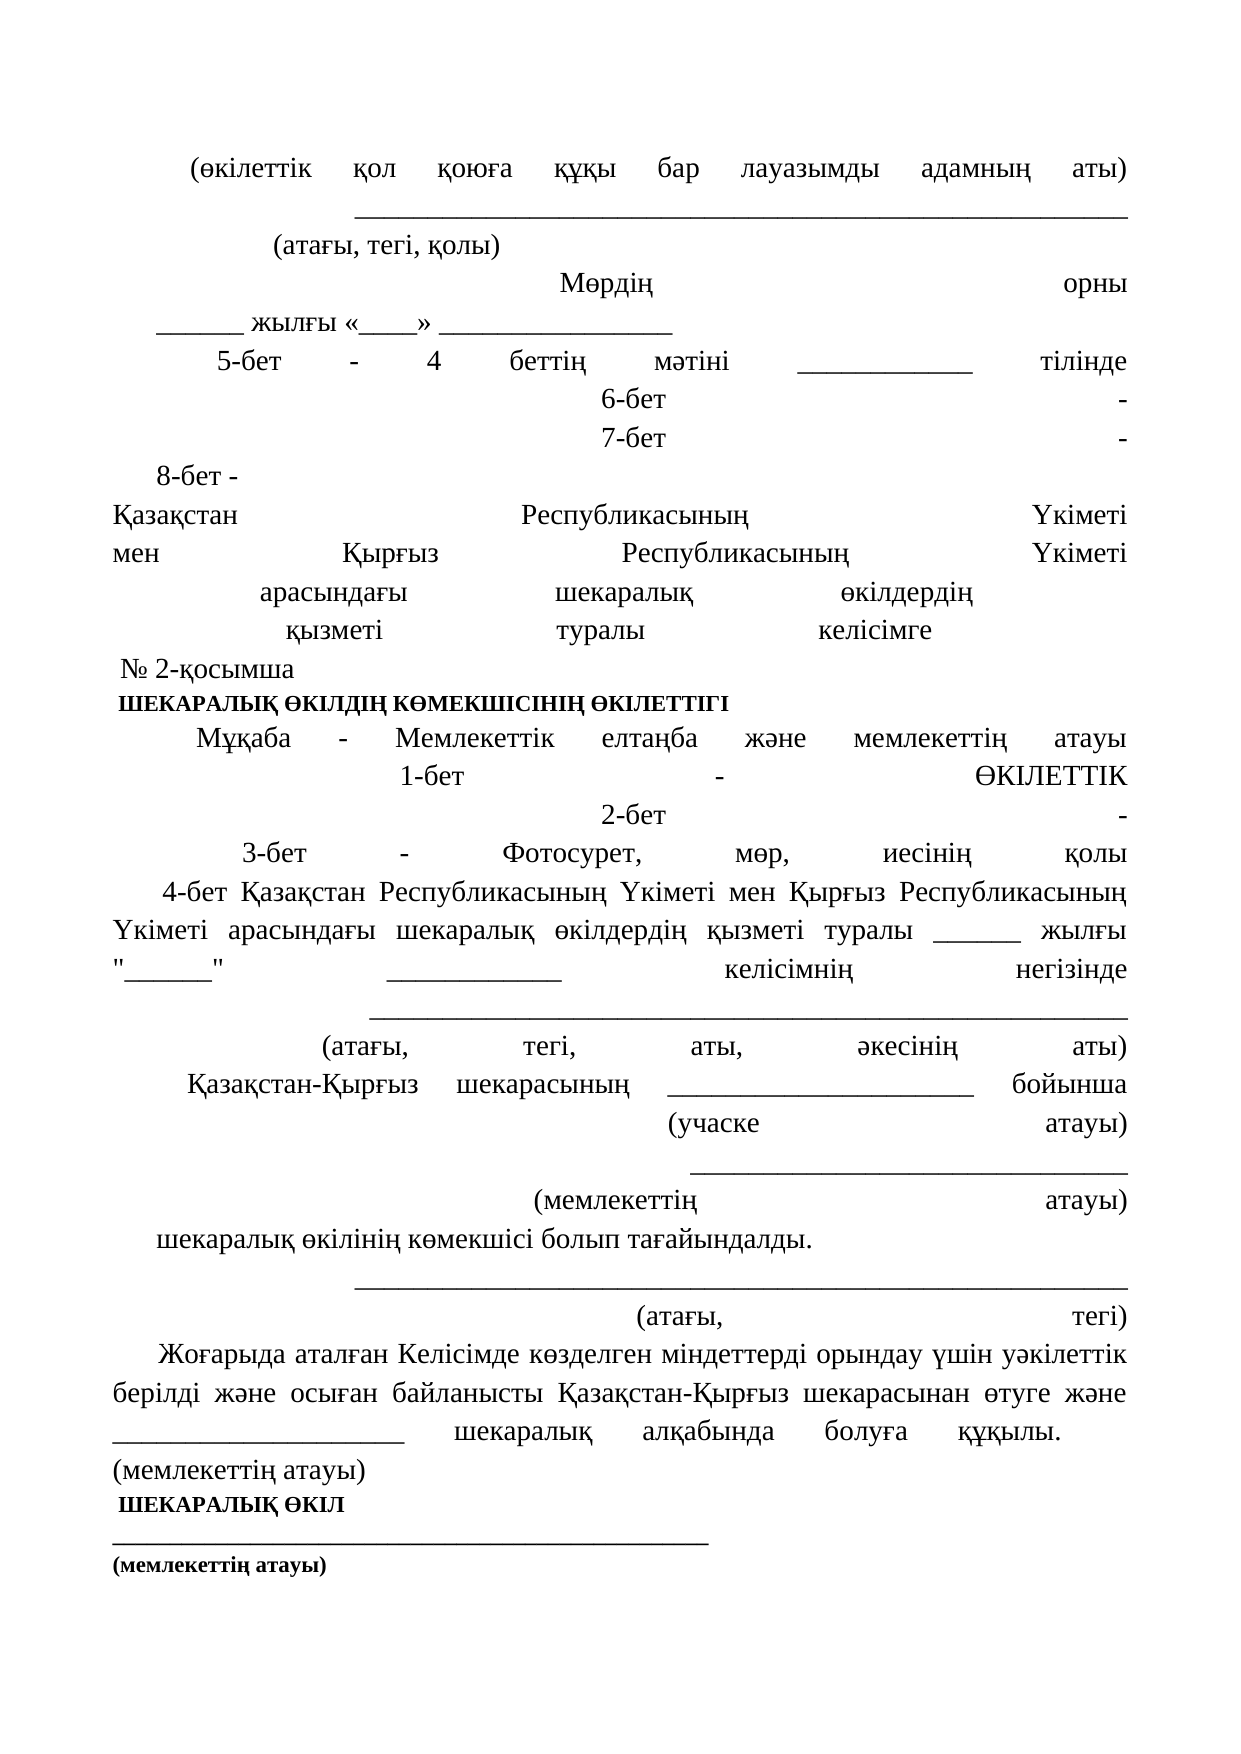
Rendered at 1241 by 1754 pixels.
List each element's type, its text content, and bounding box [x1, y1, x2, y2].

text _____________________________________________________ (атағы, тегі) Жоғарыда аталған Келісімде көзделген міндеттерді орындау үшін уәкілеттік берілді және осыған байланысты Қазақстан-Қырғыз шекарасынан өтуге және ____________________ шекаралық алқабында болуға құқылы. (мемлекеттің атауы) [112, 1259, 1128, 1486]
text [112, 150, 1128, 261]
text ШЕКАРАЛЫҚ ӨКІЛДІҢ КӨМЕКШІСІНІҢ ӨКІЛЕТТІГІ [112, 689, 1128, 716]
text Мұқаба - Мемлекеттік елтаңба және мемлекеттің атауы 1-бет - ӨКІЛЕТТІК 2-бет - 3-бет - Фотосурет, мөр, иесінің қолы 4-бет Қазақстан Республикасының Үкіметі мен Қырғыз Республикасының Үкіметі арасындағы шекаралық өкілдердің қызметі туралы ______ жылғы "______" ____________ келісімнің негізінде ____________________________________________________ (атағы, тегі, аты, әкесінің аты) Қазақстан-Қырғыз шекарасының _____________________ бойынша (учаске атауы) ______________________________ (мемлекеттің атауы) шекаралық өкілінің көмекшісі болып тағайындалды. [112, 720, 1128, 1254]
text 5-бет - 4 беттің мәтіні ____________ тілінде 6-бет - 7-бет - 8-бет - [112, 343, 1128, 492]
text Мөрдің орны ______ жылғы «____» ________________ [112, 266, 1128, 338]
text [112, 1491, 1128, 1577]
text Қазақстан Республикасының Үкіметі мен Қырғыз Республикасының Үкіметі арасындағы шекаралық өкілдердің қызметі туралы келісімге № 2-қосымша [112, 497, 1128, 684]
